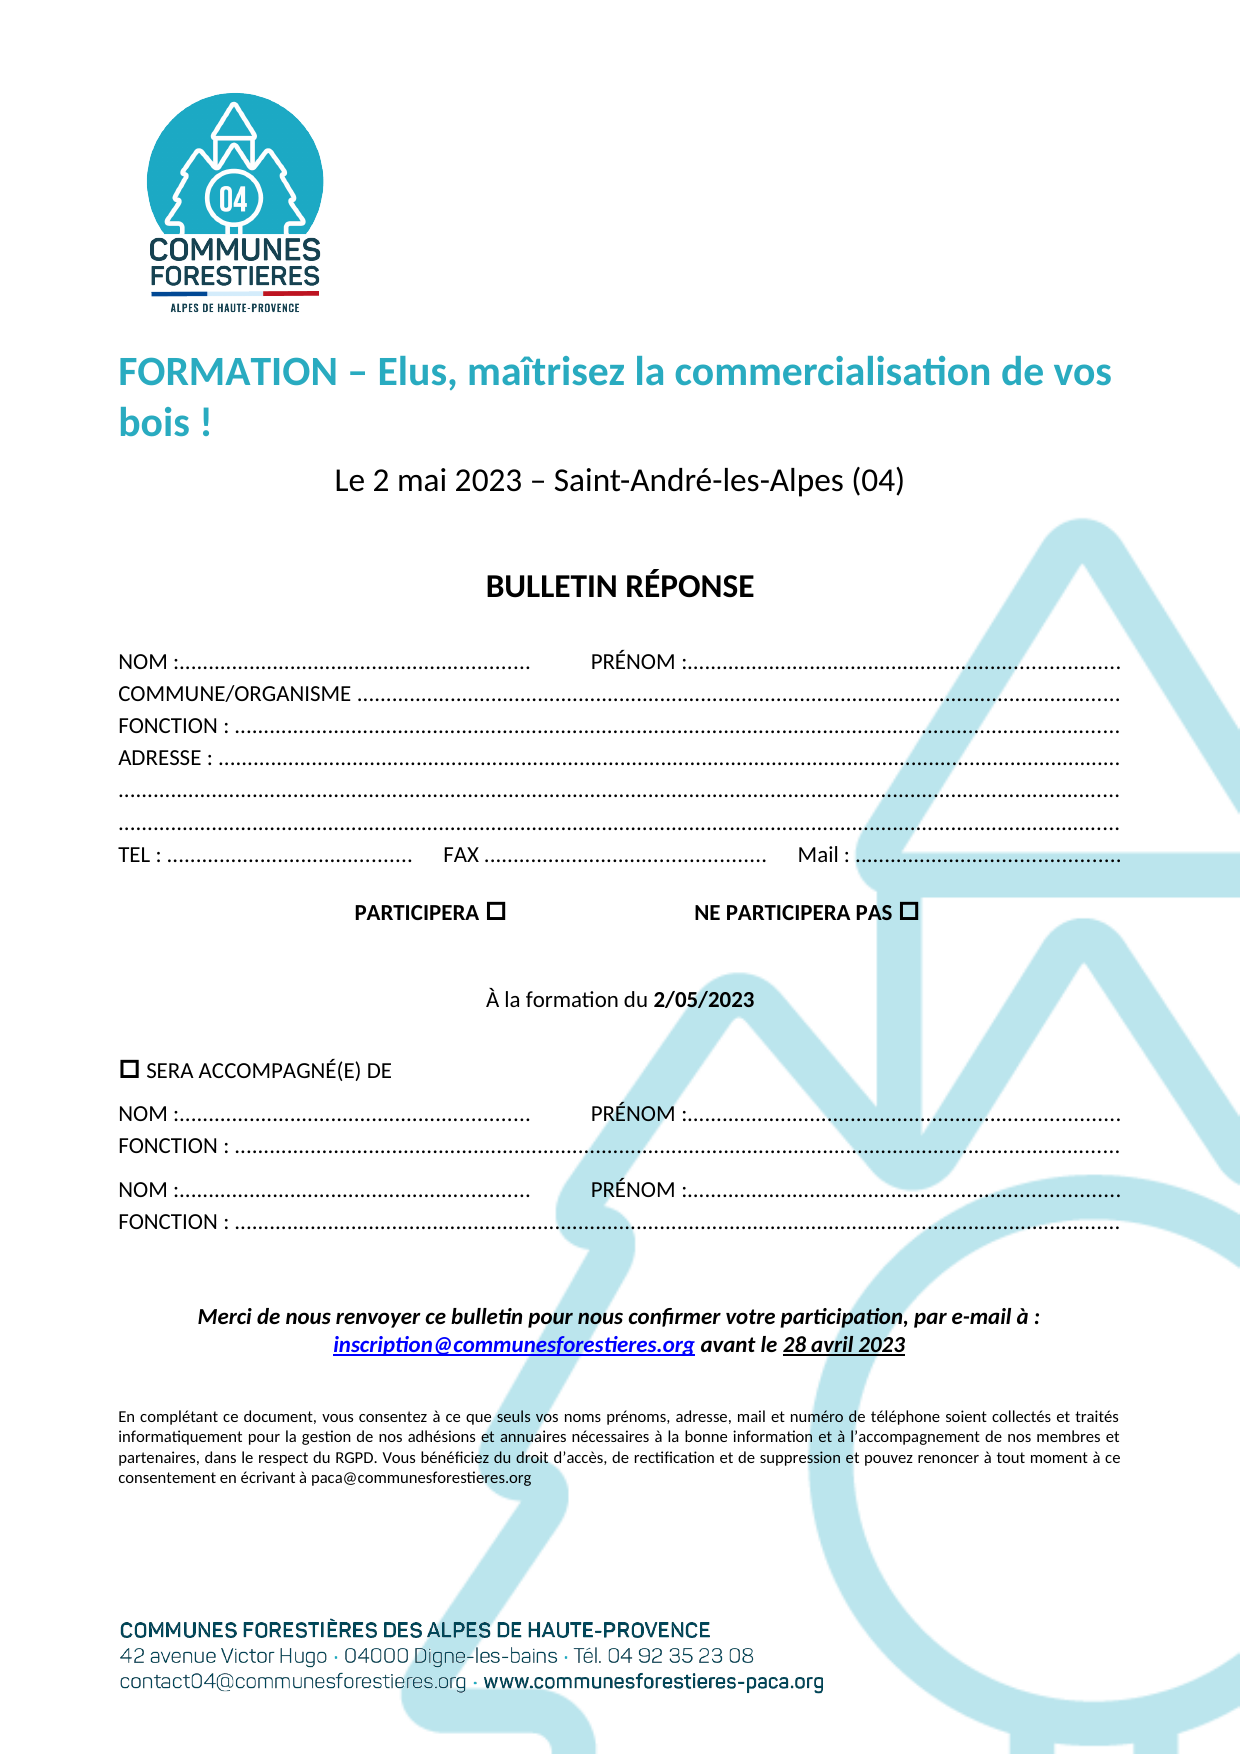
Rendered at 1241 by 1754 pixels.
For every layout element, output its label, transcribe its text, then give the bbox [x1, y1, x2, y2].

text BULLETIN RÉPONSE [118, 565, 1122, 606]
text Le 2 mai 2023 – Saint-André-les-Alpes (04) [118, 459, 1122, 499]
text ADRESSE : [118, 743, 1152, 771]
text COMMUNE/ORGANISME [118, 679, 1152, 707]
text □ SERA ACCOMPAGNÉ(E) DE [118, 1042, 1122, 1087]
text PARTICIPERA □ NE PARTICIPERA PAS □ [118, 884, 1122, 929]
text NOM : PRÉNOM : [118, 1175, 1152, 1203]
text FONCTION : [118, 711, 1152, 739]
text FONCTION : [118, 1207, 1152, 1235]
text En complétant ce document, vous consentez à ce que seuls vos noms prénoms, adresse, mail et numéro de téléphone soient collectés et traités informatiquement pour la gestion de nos adhésions et annuaires nécessaires à la bonne information et à l’accompagnement de nos membres et partenaires, dans le respect du RGPD. Vous bénéficiez du droit d’accès, de rectification et de suppression et pouvez renoncer à tout moment à ce consentement en écrivant à paca@communesforestieres.org [118, 1406, 1122, 1488]
text NOM : PRÉNOM : [118, 1099, 1152, 1127]
text TEL : FAX Mail : [118, 840, 1152, 868]
picture [0, 56, 1240, 1754]
text NOM : PRÉNOM : [118, 647, 1152, 675]
text À la formation du 2/05/2023 [118, 986, 1122, 1014]
text Merci de nous renvoyer ce bulletin pour nous confirmer votre participation, par e-mail à : inscription@communesforestieres.org avant le 28 avril 2023 [118, 1302, 1122, 1358]
text FONCTION : [118, 1131, 1152, 1159]
text FORMATION – Elus, maîtrisez la commercialisation de vos bois ! [118, 345, 1122, 446]
